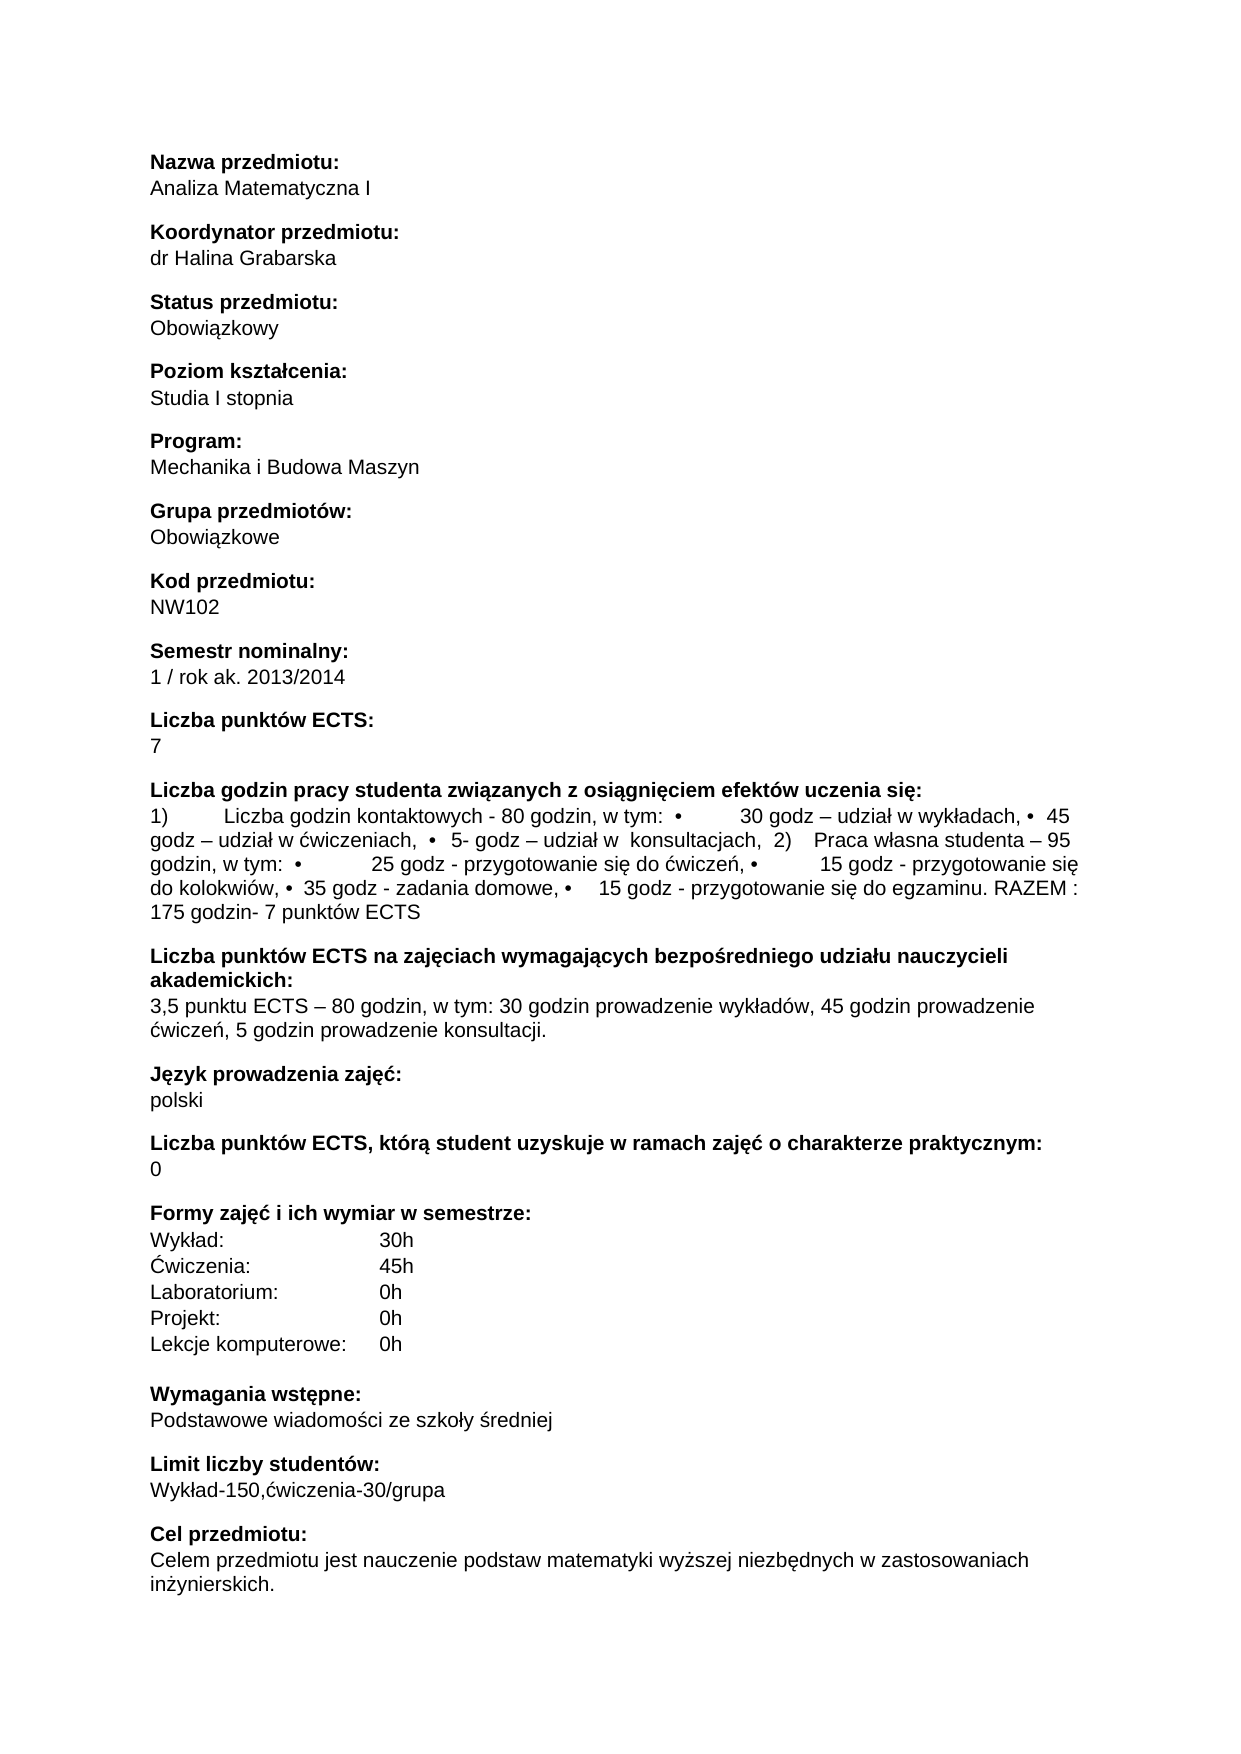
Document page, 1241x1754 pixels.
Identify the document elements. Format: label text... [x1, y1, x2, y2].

table_cell 45h [369, 1252, 597, 1278]
text Semestr nominalny: [150, 638, 1090, 662]
text 1 / rok ak. 2013/2014 [150, 664, 1090, 688]
text Program: [150, 429, 1090, 453]
text polski [150, 1087, 1090, 1111]
text NW102 [150, 595, 1090, 619]
text Liczba punktów ECTS, którą student uzyskuje w ramach zajęć o charakterze praktycznym: [150, 1131, 1090, 1155]
text Mechanika i Budowa Maszyn [150, 455, 1090, 479]
text Formy zajęć i ich wymiar w semestrze: [150, 1201, 1090, 1225]
text Nazwa przedmiotu: [150, 150, 1090, 174]
text Grupa przedmiotów: [150, 499, 1090, 523]
text dr Halina Grabarska [150, 246, 1090, 270]
text Limit liczby studentów: [150, 1452, 1090, 1476]
text Liczba punktów ECTS na zajęciach wymagających bezpośredniego udziału nauczycieli akademickich: [150, 944, 1090, 992]
table_cell 0h [369, 1330, 597, 1356]
text Kod przedmiotu: [150, 569, 1090, 593]
text Analiza Matematyczna I [150, 176, 1090, 200]
text Koordynator przedmiotu: [150, 220, 1090, 244]
text 3,5 punktu ECTS – 80 godzin, w tym: 30 godzin prowadzenie wykładów, 45 godzin prowadzenie ćwiczeń, 5 godzin prowadzenie konsultacji. [150, 994, 1090, 1042]
text Wymagania wstępne: [150, 1382, 1090, 1406]
text Język prowadzenia zajęć: [150, 1061, 1090, 1085]
text Poziom kształcenia: [150, 359, 1090, 383]
text Obowiązkowe [150, 525, 1090, 549]
table_cell 0h [369, 1304, 597, 1330]
text Wykład-150,ćwiczenia-30/grupa [150, 1478, 1090, 1502]
table_header 30h [369, 1228, 597, 1252]
text Liczba punktów ECTS: [150, 708, 1090, 732]
text 7 [150, 734, 1090, 758]
text 1) Liczba godzin kontaktowych - 80 godzin, w tym: • 30 godz – udział w wykładach, • 45 godz – udział w ćwiczeniach, • 5- godz – udział w konsultacjach, 2) Praca własna studenta – 95 godzin, w tym: • 25 godz - przygotowanie się do ćwiczeń, • 15 godz - przygotowanie się do kolokwiów, • 35 godz - zadania domowe, • 15 godz - przygotowanie się do egzaminu. RAZEM : 175 godzin- 7 punktów ECTS [150, 804, 1090, 924]
table_cell Laboratorium: [140, 1280, 367, 1304]
text Studia I stopnia [150, 385, 1090, 409]
table_cell Projekt: [140, 1306, 367, 1330]
table_cell 0h [369, 1278, 597, 1304]
text Cel przedmiotu: [150, 1521, 1090, 1545]
text Podstawowe wiadomości ze szkoły średniej [150, 1408, 1090, 1432]
text 0 [150, 1157, 1090, 1181]
table_cell Lekcje komputerowe: [140, 1332, 367, 1356]
text Liczba godzin pracy studenta związanych z osiągnięciem efektów uczenia się: [150, 778, 1090, 802]
table_cell Ćwiczenia: [140, 1254, 367, 1278]
text Obowiązkowy [150, 316, 1090, 339]
table_header Wykład: [140, 1228, 367, 1252]
text Status przedmiotu: [150, 289, 1090, 313]
text Celem przedmiotu jest nauczenie podstaw matematyki wyższej niezbędnych w zastosowaniach inżynierskich. [150, 1547, 1090, 1595]
